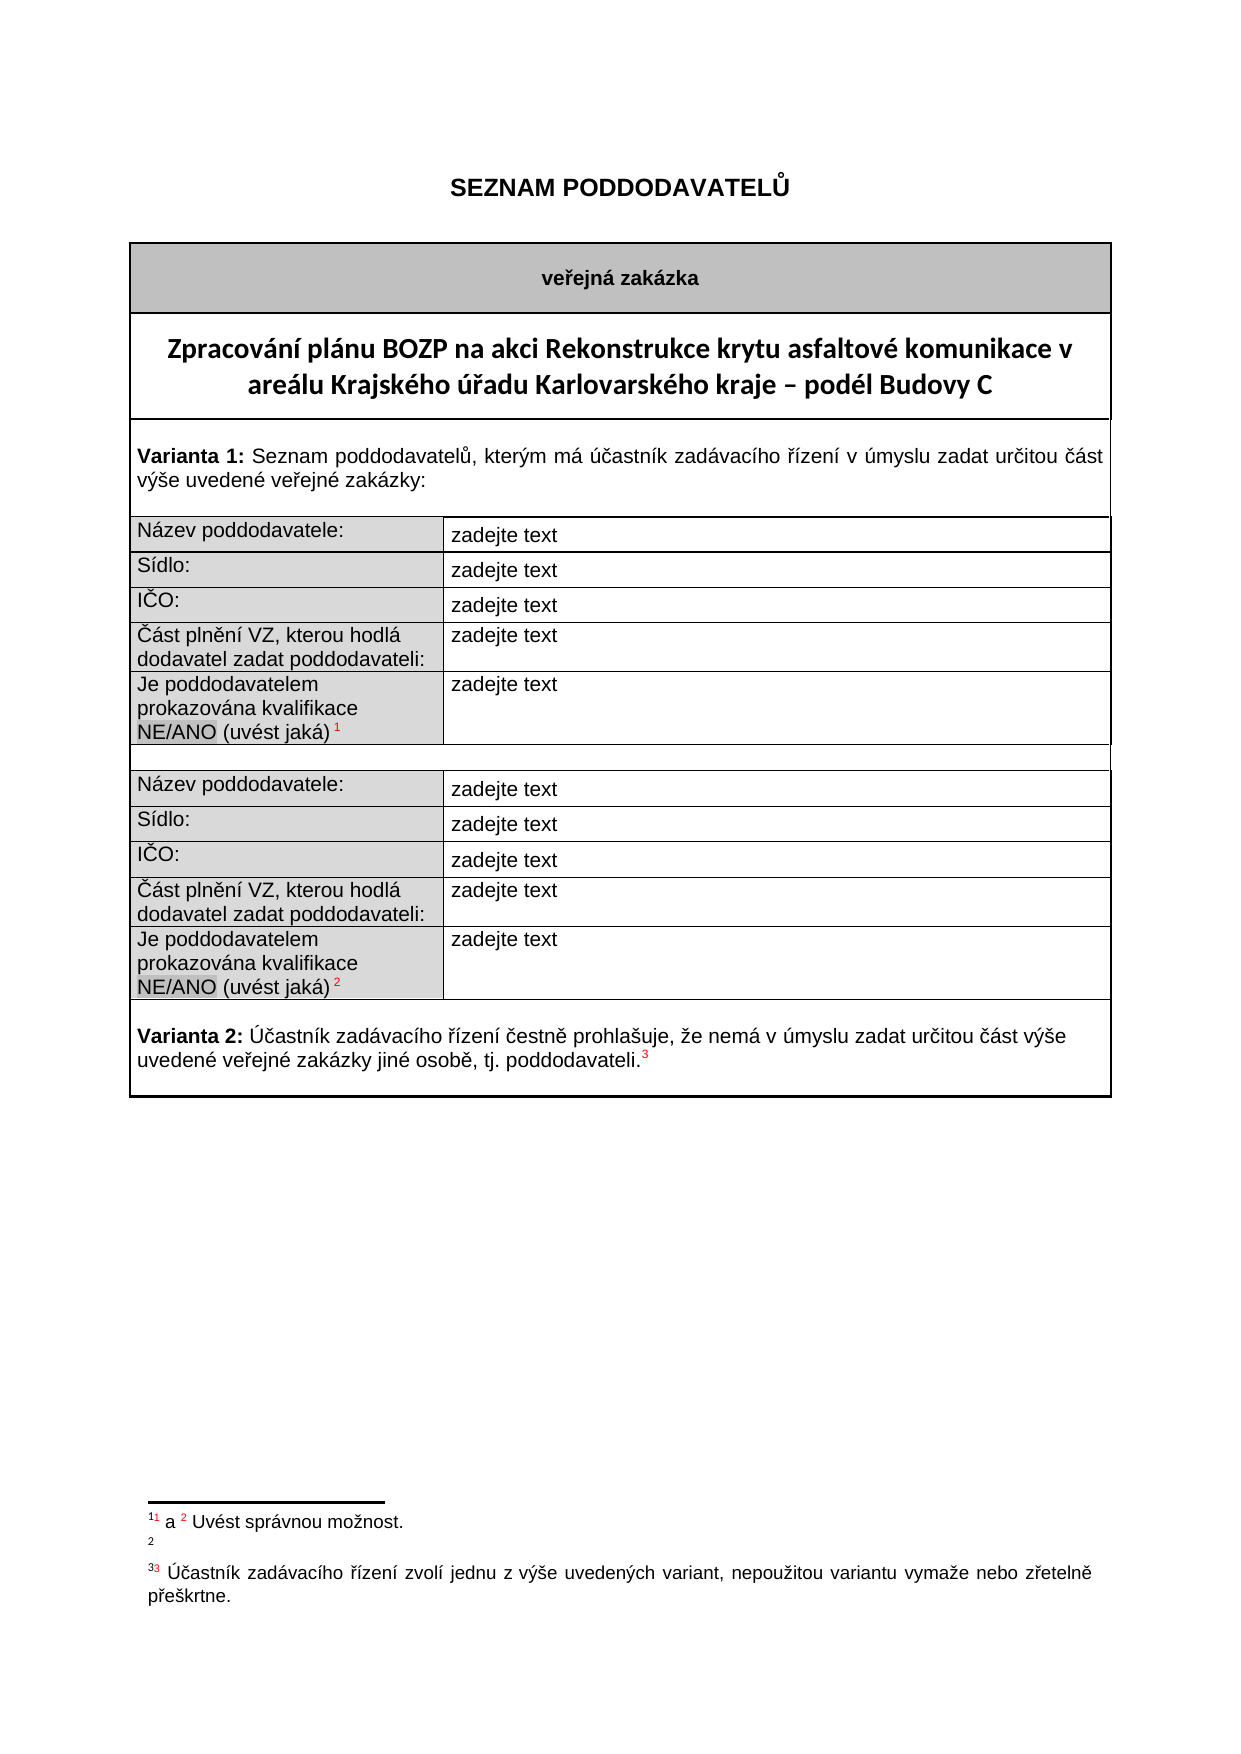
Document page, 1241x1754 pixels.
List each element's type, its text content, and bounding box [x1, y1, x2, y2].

table_cell Sídlo: [131, 553, 443, 587]
table_cell [444, 807, 1110, 841]
table_cell Varianta 1: Seznam poddodavatelů, kterým má účastník zadávacího řízení v úmyslu zadat určitou část výše uvedené veřejné zakázky: [131, 418, 1110, 516]
table_cell IČO: [131, 842, 443, 877]
table_cell [444, 770, 1110, 806]
table_cell [444, 878, 1110, 926]
table_cell [444, 623, 1110, 671]
table_cell [444, 516, 1110, 551]
table_cell [131, 744, 1110, 770]
table_cell Název poddodavatele: [131, 517, 443, 551]
table_cell Část plnění VZ, kterou hodlá dodavatel zadat poddodavateli: [131, 878, 443, 926]
table_cell Sídlo: [131, 807, 443, 841]
text Seznam poddodavatelů [148, 173, 1093, 201]
table_cell Název poddodavatele: [131, 771, 443, 806]
table_cell [444, 672, 1110, 744]
table_cell [444, 553, 1110, 587]
table_cell Zpracování plánu BOZP na akci Rekonstrukce krytu asfaltové komunikace v areálu Krajského úřadu Karlovarského kraje – podél Budovy C [131, 314, 1110, 418]
table_cell Část plnění VZ, kterou hodlá dodavatel zadat poddodavateli: [131, 623, 443, 671]
table_cell Varianta 2: Účastník zadávacího řízení čestně prohlašuje, že nemá v úmyslu zadat určitou část výše uvedené veřejné zakázky jiné osobě, tj. poddodavateli. [131, 1000, 1110, 1095]
table_cell Je poddodavatelem prokazována kvalifikace NE/ANO (uvést jaká) [131, 672, 443, 744]
table_cell Je poddodavatelem prokazována kvalifikace NE/ANO (uvést jaká) [131, 927, 443, 998]
table_cell [444, 927, 1110, 998]
table_header veřejná zakázka [131, 244, 1110, 312]
table_cell [444, 588, 1110, 622]
table_cell [444, 842, 1110, 877]
table_cell IČO: [131, 588, 443, 622]
